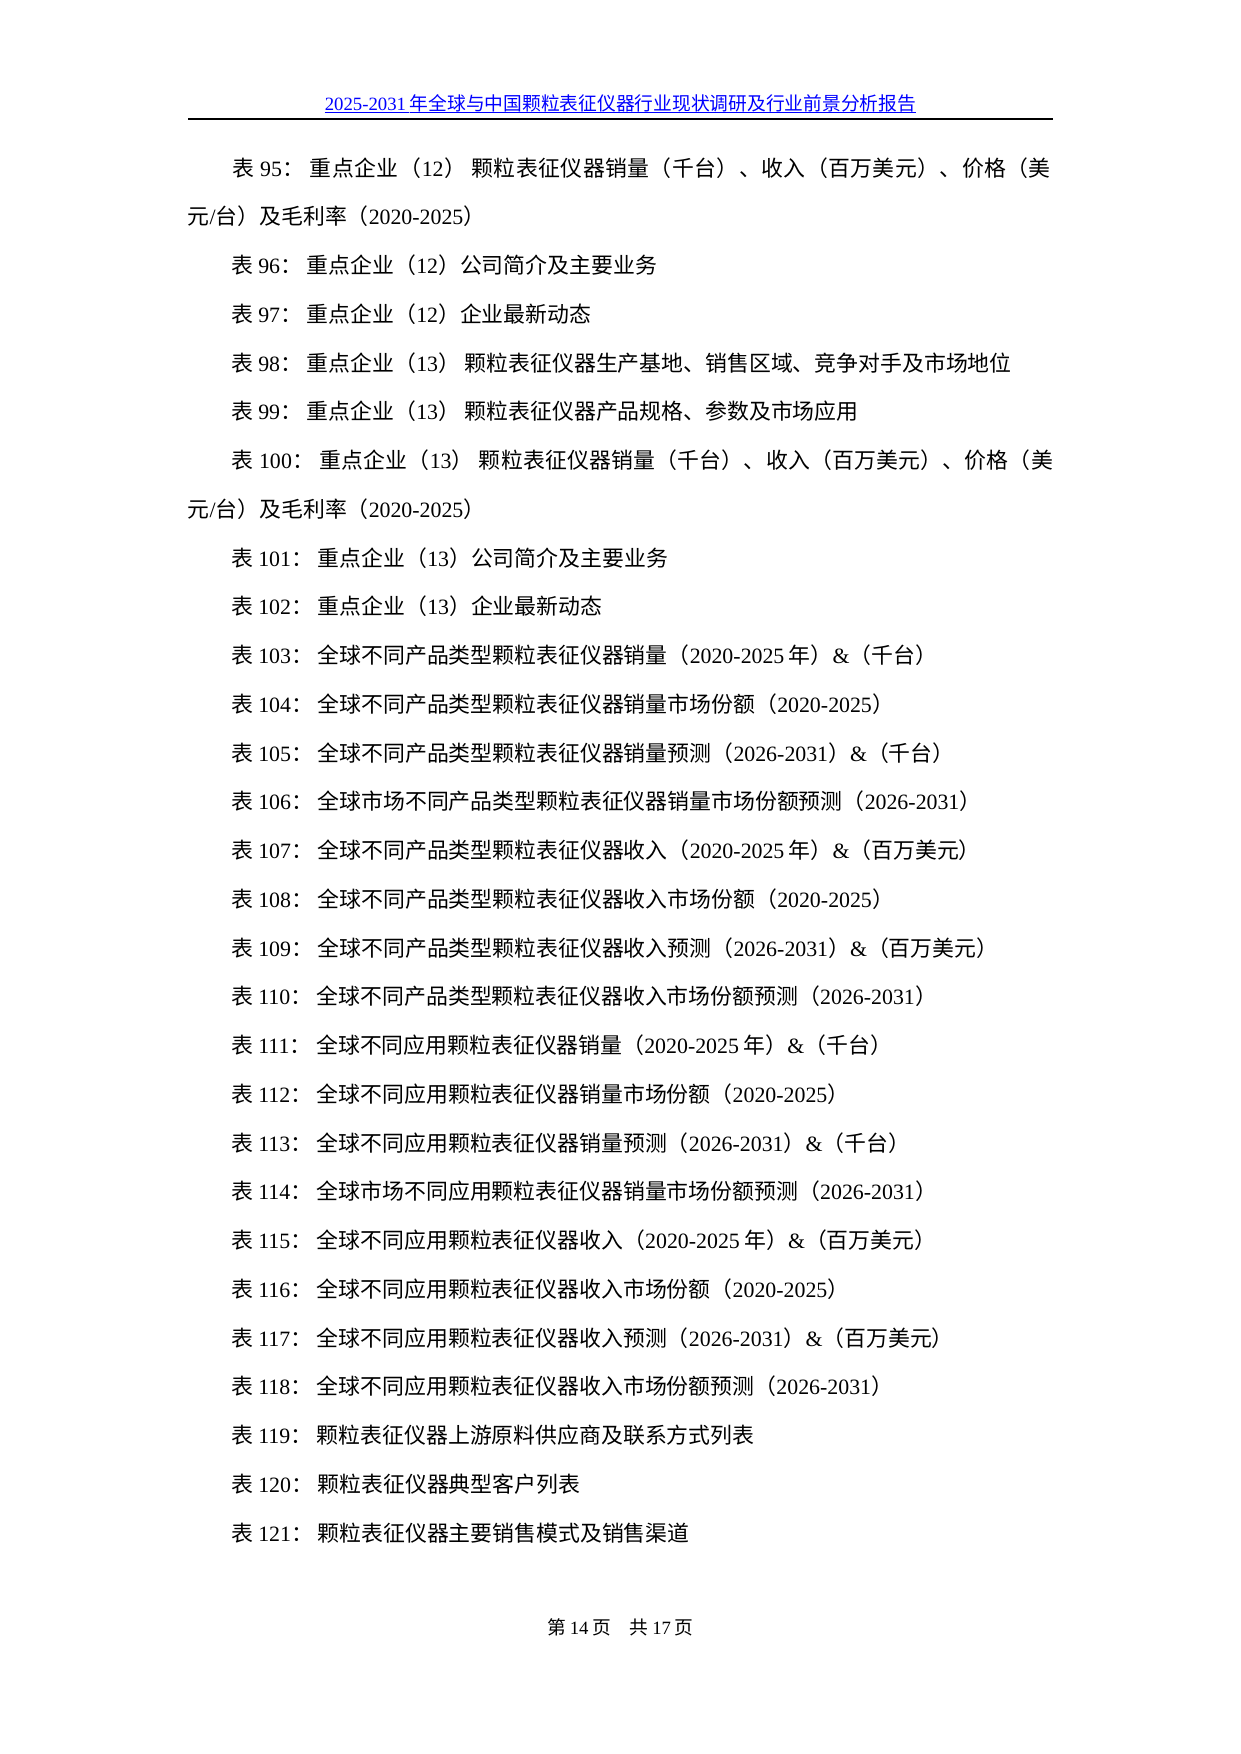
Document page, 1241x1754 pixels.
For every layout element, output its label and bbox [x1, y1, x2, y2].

text [187, 150, 1053, 1548]
